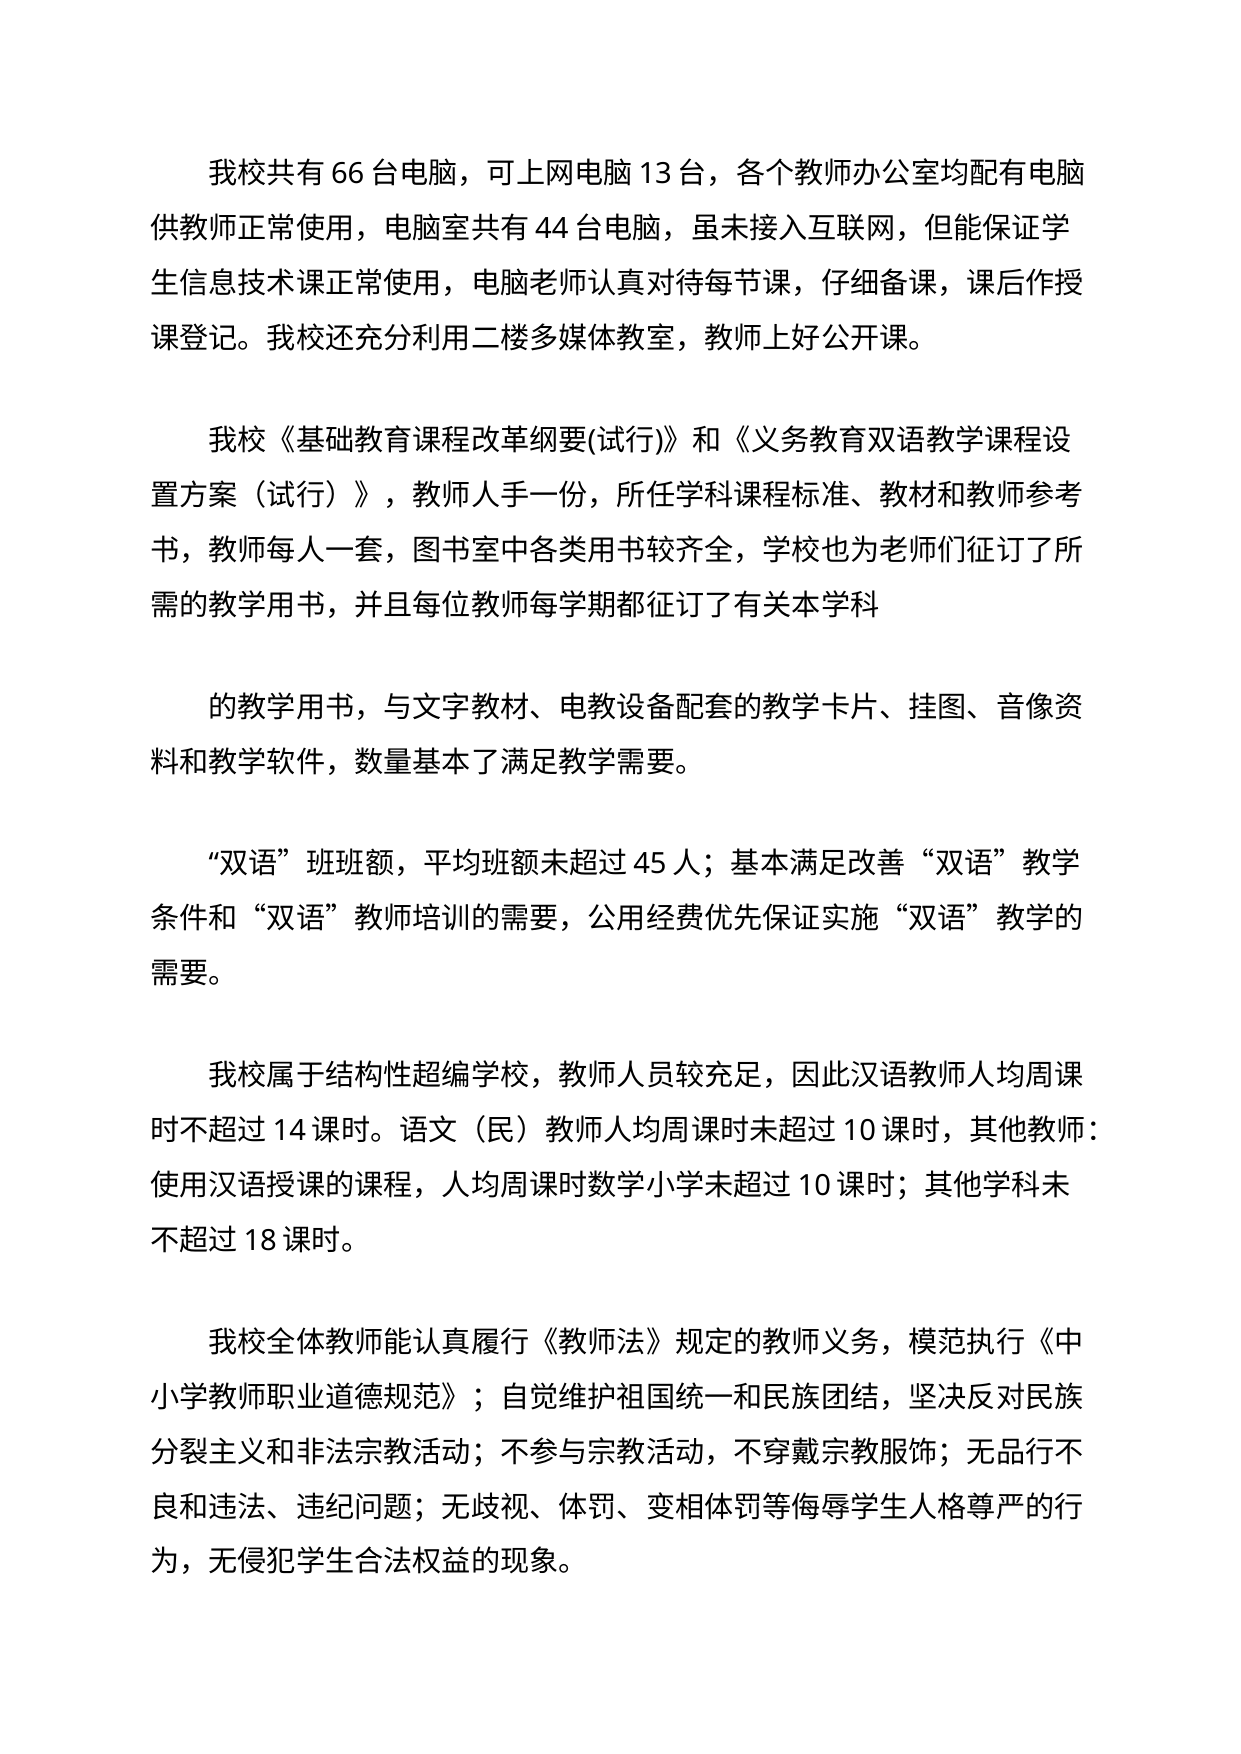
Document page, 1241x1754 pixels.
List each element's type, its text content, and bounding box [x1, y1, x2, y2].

text 我校属于结构性超编学校，教师人员较充足，因此汉语教师人均周课时不超过14课时。语文（民）教师人均周课时未超过10课时，其他教师：使用汉语授课的课程，人均周课时数学小学未超过10课时；其他学科未不超过18课时。 [150, 1052, 1090, 1259]
text “双语”班班额，平均班额未超过45人；基本满足改善“双语”教学条件和“双语”教师培训的需要，公用经费优先保证实施“双语”教学的需要。 [150, 840, 1090, 992]
text 我校《基础教育课程改革纲要(试行)》和《义务教育双语教学课程设置方案（试行）》，教师人手一份，所任学科课程标准、教材和教师参考书，教师每人一套，图书室中各类用书较齐全，学校也为老师们征订了所需的教学用书，并且每位教师每学期都征订了有关本学科 [150, 417, 1090, 624]
text 我校全体教师能认真履行《教师法》规定的教师义务，模范执行《中小学教师职业道德规范》；自觉维护祖国统一和民族团结，坚决反对民族分裂主义和非法宗教活动；不参与宗教活动，不穿戴宗教服饰；无品行不良和违法、违纪问题；无歧视、体罚、变相体罚等侮辱学生人格尊严的行为，无侵犯学生合法权益的现象。 [150, 1318, 1090, 1580]
text 的教学用书，与文字教材、电教设备配套的教学卡片、挂图、音像资料和教学软件，数量基本了满足教学需要。 [150, 683, 1090, 780]
text 我校共有66台电脑，可上网电脑13台，各个教师办公室均配有电脑供教师正常使用，电脑室共有44台电脑，虽未接入互联网，但能保证学生信息技术课正常使用，电脑老师认真对待每节课，仔细备课，课后作授课登记。我校还充分利用二楼多媒体教室，教师上好公开课。 [150, 150, 1090, 357]
